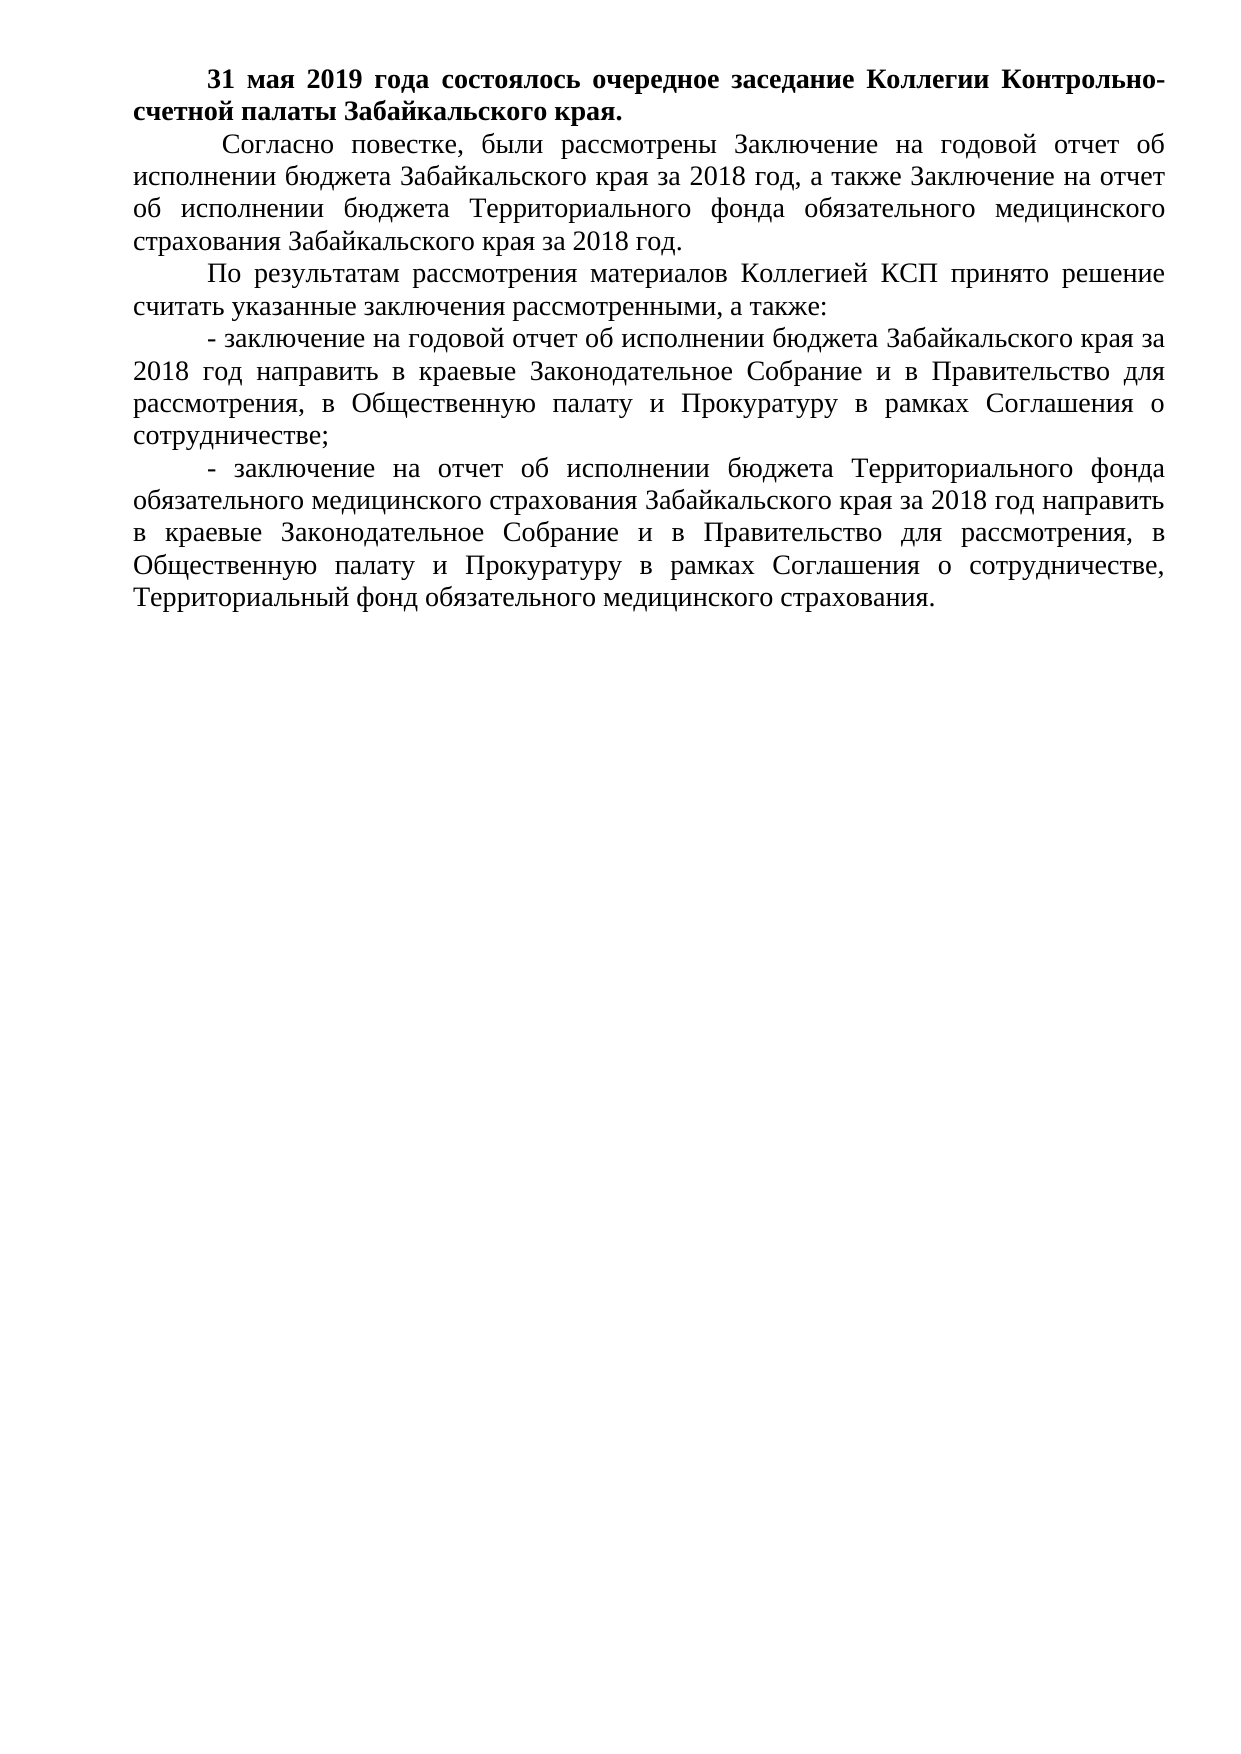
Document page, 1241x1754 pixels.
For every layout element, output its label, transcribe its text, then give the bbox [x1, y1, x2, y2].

text Согласно повестке, были рассмотрены Заключение на годовой отчет об исполнении бюджета Забайкальского края за 2018 год, а также Заключение на отчет об исполнении бюджета Территориального фонда обязательного медицинского страхования Забайкальского края за 2018 год. [133, 127, 1167, 256]
text По результатам рассмотрения материалов Коллегией КСП принято решение считать указанные заключения рассмотренными, а также: [133, 256, 1167, 321]
text - заключение на отчет об исполнении бюджета Территориального фонда обязательного медицинского страхования Забайкальского края за 2018 год направить в краевые Законодательное Собрание и в Правительство для рассмотрения, в Общественную палату и Прокуратуру в рамках Соглашения о сотрудничестве, Территориальный фонд обязательного медицинского страхования. [133, 451, 1167, 613]
text - заключение на годовой отчет об исполнении бюджета Забайкальского края за 2018 год направить в краевые Законодательное Собрание и в Правительство для рассмотрения, в Общественную палату и Прокуратуру в рамках Соглашения о сотрудничестве; [133, 321, 1167, 451]
text 31 мая 2019 года состоялось очередное заседание Коллегии Контрольно-счетной палаты Забайкальского края. [133, 62, 1167, 127]
